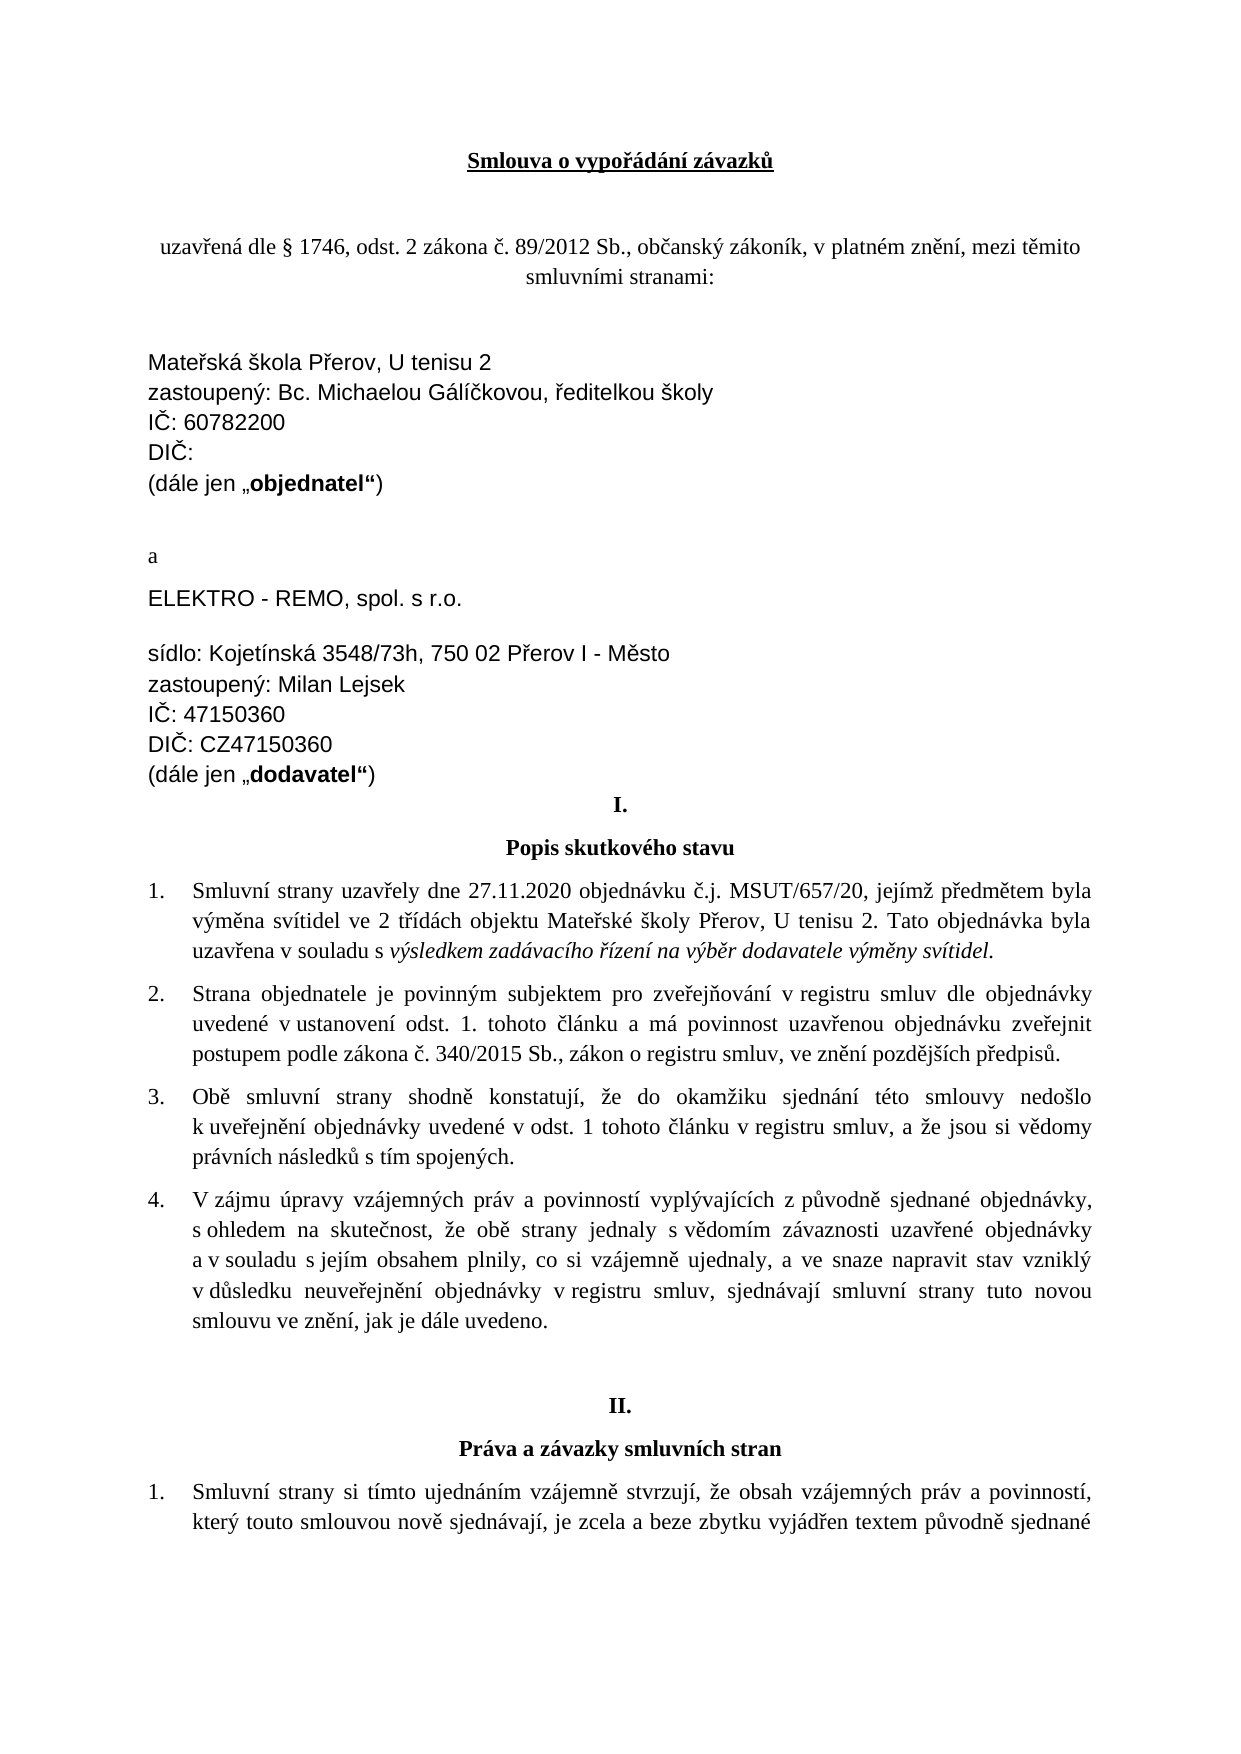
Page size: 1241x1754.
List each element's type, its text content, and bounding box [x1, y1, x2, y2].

list Strana objednatele je povinným subjektem pro zveřejňování v registru smluv dle objednávky uvedené v ustanovení odst. 1. tohoto článku a má povinnost uzavřenou objednávku zveřejnit postupem podle zákona č. 340/2015 Sb., zákon o registru smluv, ve znění pozdějších předpisů. [148, 980, 1093, 1067]
list a [148, 542, 1093, 569]
text IČ: 47150360 [148, 701, 1093, 727]
text (dále jen „objednatel“) [148, 469, 1093, 496]
text Popis skutkového stavu [148, 834, 1093, 860]
text ELEKTRO - REMO, spol. s r.o. [148, 585, 1093, 611]
text zastoupený: Milan Lejsek [148, 671, 1093, 697]
text Mateřská škola Přerov, U tenisu 2 [148, 349, 1093, 375]
text sídlo: Kojetínská 3548/73h, 750 02 Přerov I - Město [148, 640, 1093, 667]
text zastoupený: Bc. Michaelou Gálíčkovou, ředitelkou školy [148, 379, 1093, 405]
list Obě smluvní strany shodně konstatují, že do okamžiku sjednání této smlouvy nedošlo k uveřejnění objednávky uvedené v odst. 1 tohoto článku v registru smluv, a že jsou si vědomy právních následků s tím spojených. [148, 1083, 1093, 1170]
text DIČ: CZ47150360 [148, 731, 1093, 757]
text I. [148, 791, 1093, 818]
text (dále jen „dodavatel“) [148, 761, 1093, 787]
text uzavřená dle § 1746, odst. 2 zákona č. 89/2012 Sb., občanský zákoník, v platném znění, mezi těmito smluvními stranami: [148, 233, 1093, 289]
text II. [148, 1392, 1093, 1419]
list Smluvní strany uzavřely dne 27.11.2020 objednávku č.j. MSUT/657/20, jejímž předmětem byla výměna svítidel ve 2 třídách objektu Mateřské školy Přerov, U tenisu 2. Tato objednávka byla uzavřena v souladu s výsledkem zadávacího řízení na výběr dodavatele výměny svítidel. [148, 877, 1093, 963]
text IČ: 60782200 [148, 409, 1093, 435]
list V zájmu úpravy vzájemných práv a povinností vyplývajících z původně sjednané objednávky, s ohledem na skutečnost, že obě strany jednaly s vědomím závaznosti uzavřené objednávky a v souladu s jejím obsahem plnily, co si vzájemně ujednaly, a ve snaze napravit stav vzniklý v důsledku neuveřejnění objednávky v registru smluv, sjednávají smluvní strany tuto novou smlouvu ve znění, jak je dále uvedeno. [148, 1186, 1093, 1333]
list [148, 1478, 1093, 1534]
title Smlouva o vypořádání závazků [148, 148, 1093, 174]
text DIČ: [148, 439, 1093, 466]
text Práva a závazky smluvních stran [148, 1435, 1093, 1461]
